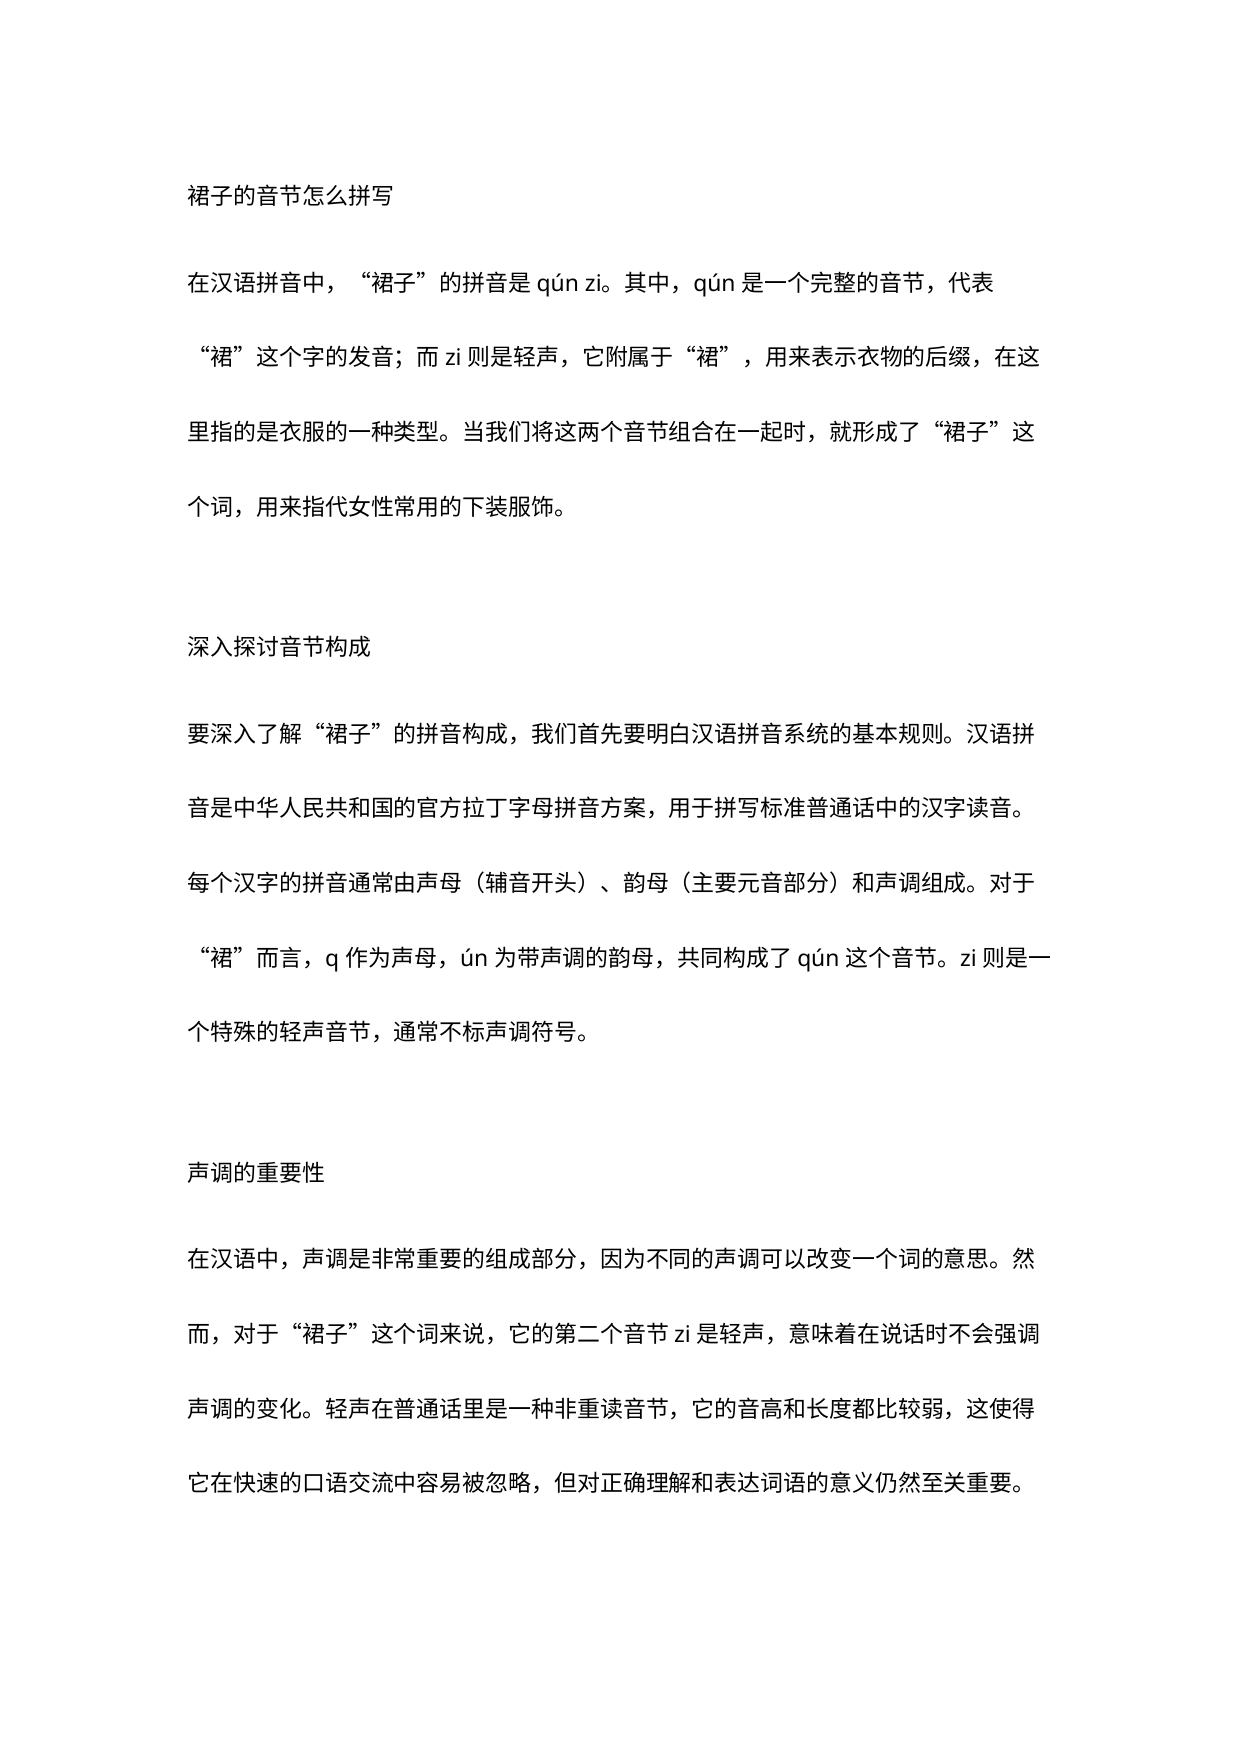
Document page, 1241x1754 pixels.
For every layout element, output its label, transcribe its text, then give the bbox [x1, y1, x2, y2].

text 裙子的音节怎么拼写 [187, 162, 1053, 227]
text 在汉语中，声调是非常重要的组成部分，因为不同的声调可以改变一个词的意思。然而，对于“裙子”这个词来说，它的第二个音节 zi 是轻声，意味着在说话时不会强调声调的变化。轻声在普通话里是一种非重读音节，它的音高和长度都比较弱，这使得它在快速的口语交流中容易被忽略，但对正确理解和表达词语的意义仍然至关重要。 [187, 1225, 1053, 1514]
text 深入探讨音节构成 [187, 613, 1053, 678]
text 要深入了解“裙子”的拼音构成，我们首先要明白汉语拼音系统的基本规则。汉语拼音是中华人民共和国的官方拉丁字母拼音方案，用于拼写标准普通话中的汉字读音。每个汉字的拼音通常由声母（辅音开头）、韵母（主要元音部分）和声调组成。对于“裙”而言，q 作为声母，ún 为带声调的韵母，共同构成了 qún 这个音节。zi 则是一个特殊的轻声音节，通常不标声调符号。 [187, 699, 1053, 1063]
text 在汉语拼音中，“裙子”的拼音是 qún zi。其中，qún 是一个完整的音节，代表“裙”这个字的发音；而 zi 则是轻声，它附属于“裙”，用来表示衣物的后缀，在这里指的是衣服的一种类型。当我们将这两个音节组合在一起时，就形成了“裙子”这个词，用来指代女性常用的下装服饰。 [187, 248, 1053, 538]
text 声调的重要性 [187, 1139, 1053, 1204]
